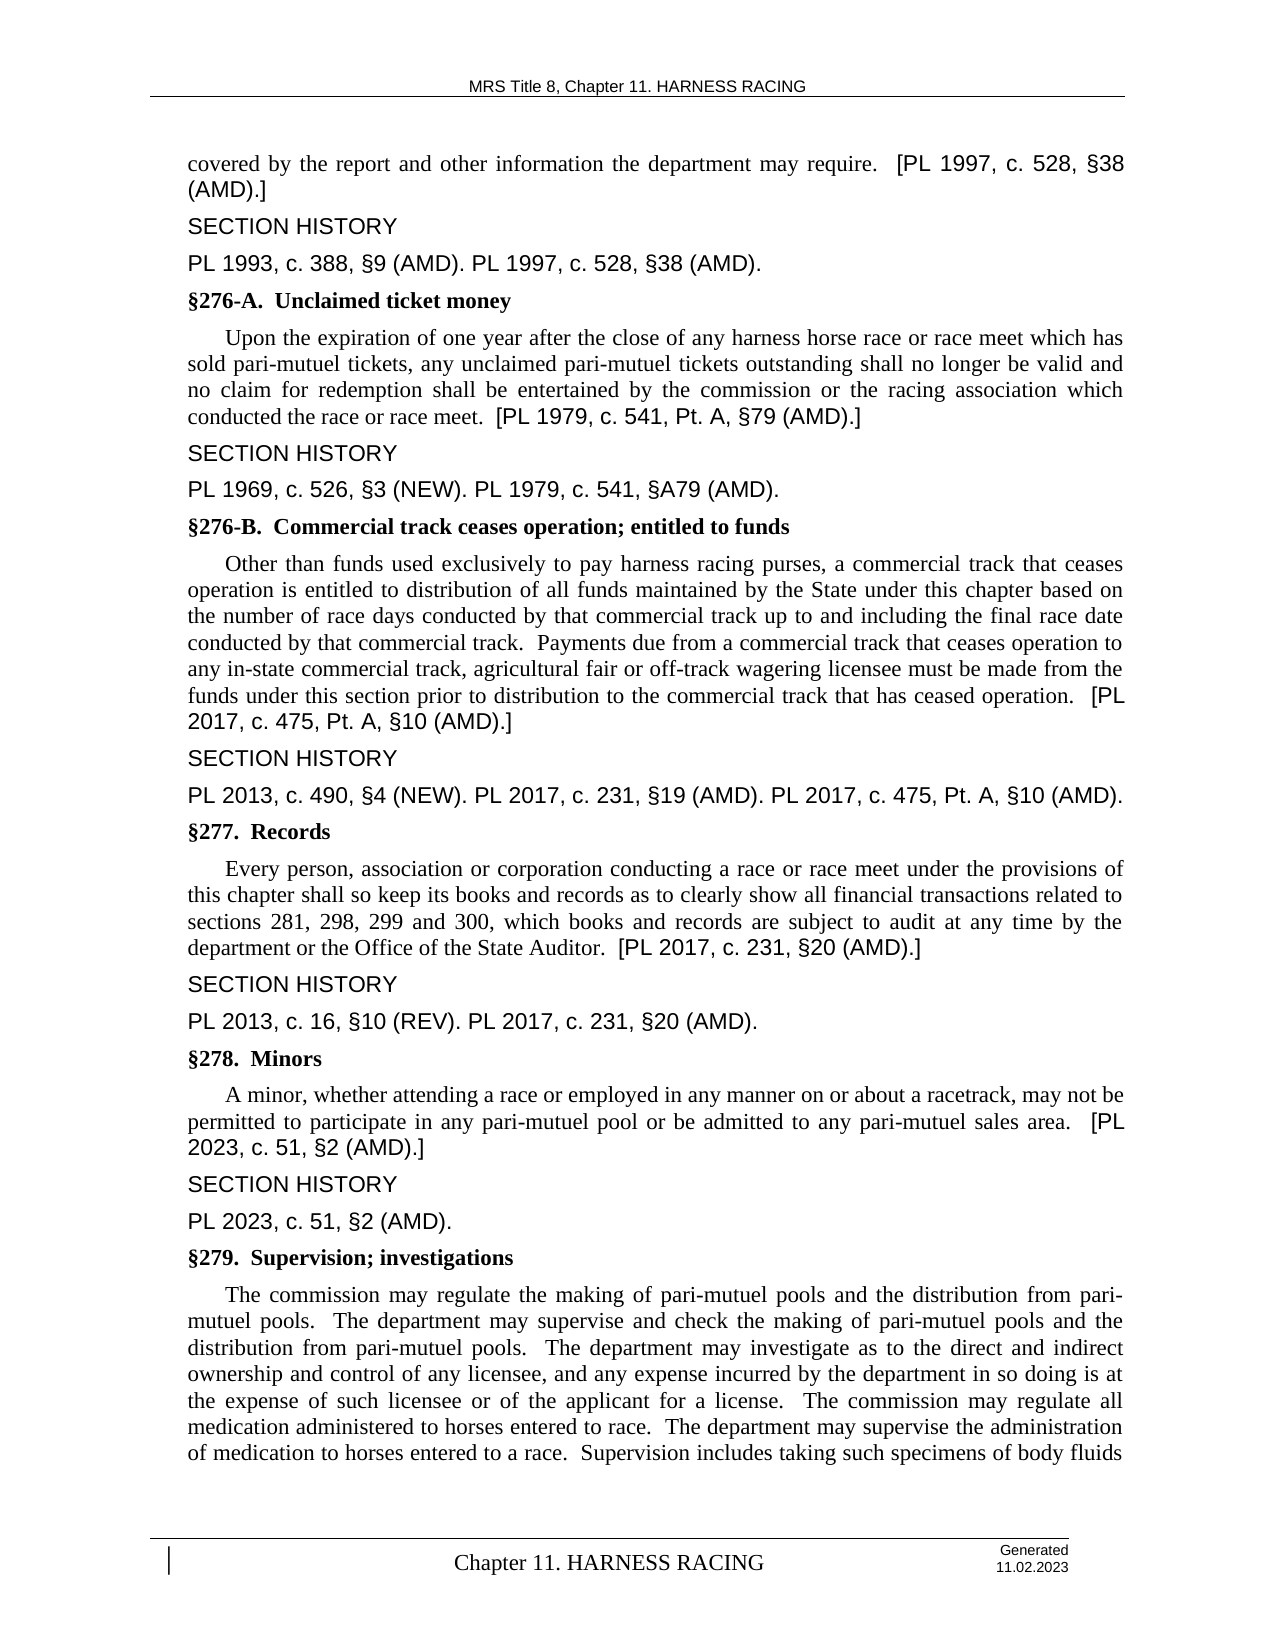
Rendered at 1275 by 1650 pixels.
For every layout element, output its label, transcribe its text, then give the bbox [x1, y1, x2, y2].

text SECTION HISTORY [187, 745, 1125, 771]
text §276-A. Unclaimed ticket money [187, 287, 1125, 313]
text SECTION HISTORY [187, 213, 1125, 239]
text §278. Minors [187, 1044, 1125, 1071]
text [187, 1281, 1125, 1466]
text §279. Supervision; investigations [187, 1244, 1125, 1271]
text Every person, association or corporation conducting a race or race meet under the provisions of this chapter shall so keep its books and records as to clearly show all financial transactions related to sections 281, 298, 299 and 300, which books and records are subject to audit at any time by the department or the Office of the State Auditor. [PL 2017, c. 231, §20 (AMD).] [187, 855, 1125, 961]
text PL 2013, c. 490, §4 (NEW). PL 2017, c. 231, §19 (AMD). PL 2017, c. 475, Pt. A, §10 (AMD). [187, 782, 1125, 808]
text Other than funds used exclusively to pay harness racing purses, a commercial track that ceases operation is entitled to distribution of all funds maintained by the State under this chapter based on the number of race days conducted by that commercial track up to and including the final race date conducted by that commercial track. Payments due from a commercial track that ceases operation to any in-state commercial track, agricultural fair or off-track wagering licensee must be made from the funds under this section prior to distribution to the commercial track that has ceased operation. [PL 2017, c. 475, Pt. A, §10 (AMD).] [187, 550, 1125, 734]
text §277. Records [187, 818, 1125, 845]
text PL 2023, c. 51, §2 (AMD). [187, 1208, 1125, 1234]
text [187, 150, 1125, 203]
text §276-B. Commercial track ceases operation; entitled to funds [187, 513, 1125, 539]
text SECTION HISTORY [187, 1171, 1125, 1197]
text SECTION HISTORY [187, 971, 1125, 997]
text PL 1993, c. 388, §9 (AMD). PL 1997, c. 528, §38 (AMD). [187, 250, 1125, 276]
text PL 1969, c. 526, §3 (NEW). PL 1979, c. 541, §A79 (AMD). [187, 476, 1125, 503]
text PL 2013, c. 16, §10 (REV). PL 2017, c. 231, §20 (AMD). [187, 1008, 1125, 1034]
text SECTION HISTORY [187, 439, 1125, 466]
text Upon the expiration of one year after the close of any harness horse race or race meet which has sold pari-mutuel tickets, any unclaimed pari-mutuel tickets outstanding shall no longer be valid and no claim for redemption shall be entertained by the commission or the racing association which conducted the race or race meet. [PL 1979, c. 541, Pt. A, §79 (AMD).] [187, 323, 1125, 429]
text A minor, whether attending a race or employed in any manner on or about a racetrack, may not be permitted to participate in any pari-mutuel pool or be admitted to any pari-mutuel sales area. [PL 2023, c. 51, §2 (AMD).] [187, 1081, 1125, 1161]
